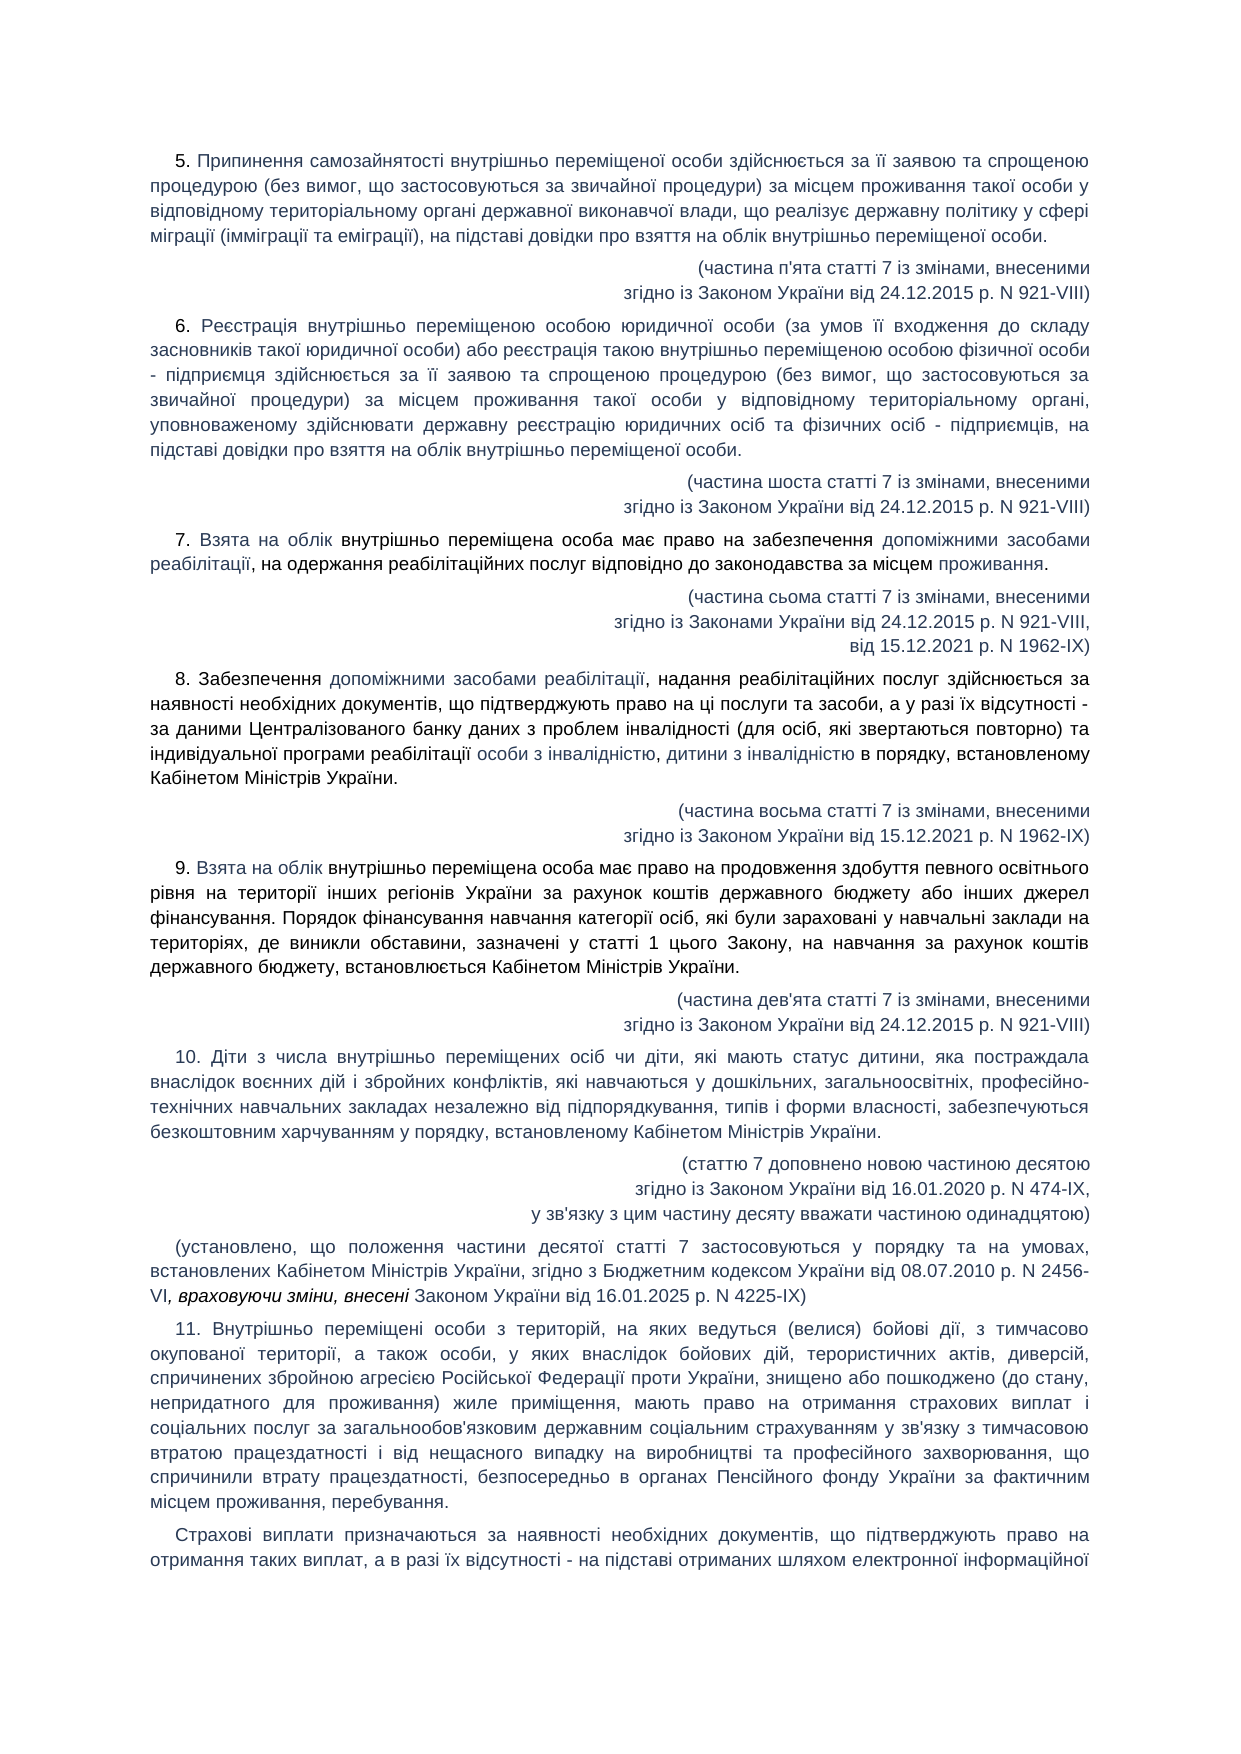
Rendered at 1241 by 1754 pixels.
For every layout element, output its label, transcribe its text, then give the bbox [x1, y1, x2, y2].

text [150, 1524, 1090, 1570]
text (частина дев'ята статті 7 із змінами, внесеними згідно із Законом України від 24.12.2015 р. N 921-VIII) [150, 989, 1090, 1035]
text 11. Внутрішньо переміщені особи з територій, на яких ведуться (велися) бойові дії, з тимчасово окупованої території, а також особи, у яких внаслідок бойових дій, терористичних актів, диверсій, спричинених збройною агресією Російської Федерації проти України, знищено або пошкоджено (до стану, непридатного для проживання) жиле приміщення, мають право на отримання страхових виплат і соціальних послуг за загальнообов'язковим державним соціальним страхуванням у зв'язку з тимчасовою втратою працездатності і від нещасного випадку на виробництві та професійного захворювання, що спричинили втрату працездатності, безпосередньо в органах Пенсійного фонду України за фактичним місцем проживання, перебування. [150, 1318, 1090, 1513]
text 5. Припинення самозайнятості внутрішньо переміщеної особи здійснюється за її заявою та спрощеною процедурою (без вимог, що застосовуються за звичайної процедури) за місцем проживання такої особи у відповідному територіальному органі державної виконавчої влади, що реалізує державну політику у сфері міграції (імміграції та еміграції), на підставі довідки про взяття на облік внутрішньо переміщеної особи. [150, 150, 1090, 246]
text (частина восьма статті 7 із змінами, внесеними згідно із Законом України від 15.12.2021 р. N 1962-IX) [150, 800, 1090, 846]
text 7. Взята на облік внутрішньо переміщена особа має право на забезпечення допоміжними засобами реабілітації, на одержання реабілітаційних послуг відповідно до законодавства за місцем проживання. [150, 528, 1090, 575]
text 6. Реєстрація внутрішньо переміщеною особою юридичної особи (за умов її входження до складу засновників такої юридичної особи) або реєстрація такою внутрішньо переміщеною особою фізичної особи - підприємця здійснюється за її заявою та спрощеною процедурою (без вимог, що застосовуються за звичайної процедури) за місцем проживання такої особи у відповідному територіальному органі, уповноваженому здійснювати державну реєстрацію юридичних осіб та фізичних осіб - підприємців, на підставі довідки про взяття на облік внутрішньо переміщеної особи. [150, 314, 1090, 460]
text 8. Забезпечення допоміжними засобами реабілітації, надання реабілітаційних послуг здійснюється за наявності необхідних документів, що підтверджують право на ці послуги та засоби, а у разі їх відсутності - за даними Централізованого банку даних з проблем інвалідності (для осіб, які звертаються повторно) та індивідуальної програми реабілітації особи з інвалідністю, дитини з інвалідністю в порядку, встановленому Кабінетом Міністрів України. [150, 668, 1090, 789]
text (частина п'ята статті 7 із змінами, внесеними згідно із Законом України від 24.12.2015 р. N 921-VIII) [150, 257, 1090, 303]
text (установлено, що положення частини десятої статті 7 застосовуються у порядку та на умовах, встановлених Кабінетом Міністрів України, згідно з Бюджетним кодексом України від 08.07.2010 р. N 2456-VI, враховуючи зміни, внесені Законом України від 16.01.2025 р. N 4225-IX) [150, 1235, 1090, 1307]
text (статтю 7 доповнено новою частиною десятою згідно із Законом України від 16.01.2020 р. N 474-IX, у зв'язку з цим частину десяту вважати частиною одинадцятою) [150, 1153, 1090, 1224]
text (частина сьома статті 7 із змінами, внесеними згідно із Законами України від 24.12.2015 р. N 921-VIII, від 15.12.2021 р. N 1962-IX) [150, 586, 1090, 657]
text 9. Взята на облік внутрішньо переміщена особа має право на продовження здобуття певного освітнього рівня на території інших регіонів України за рахунок коштів державного бюджету або інших джерел фінансування. Порядок фінансування навчання категорії осіб, які були зараховані у навчальні заклади на територіях, де виникли обставини, зазначені у статті 1 цього Закону, на навчання за рахунок коштів державного бюджету, встановлюється Кабінетом Міністрів України. [150, 857, 1090, 978]
text 10. Діти з числа внутрішньо переміщених осіб чи діти, які мають статус дитини, яка постраждала внаслідок воєнних дій і збройних конфліктів, які навчаються у дошкільних, загальноосвітніх, професійно-технічних навчальних закладах незалежно від підпорядкування, типів і форми власності, забезпечуються безкоштовним харчуванням у порядку, встановленому Кабінетом Міністрів України. [150, 1046, 1090, 1142]
text (частина шоста статті 7 із змінами, внесеними згідно із Законом України від 24.12.2015 р. N 921-VIII) [150, 471, 1090, 517]
